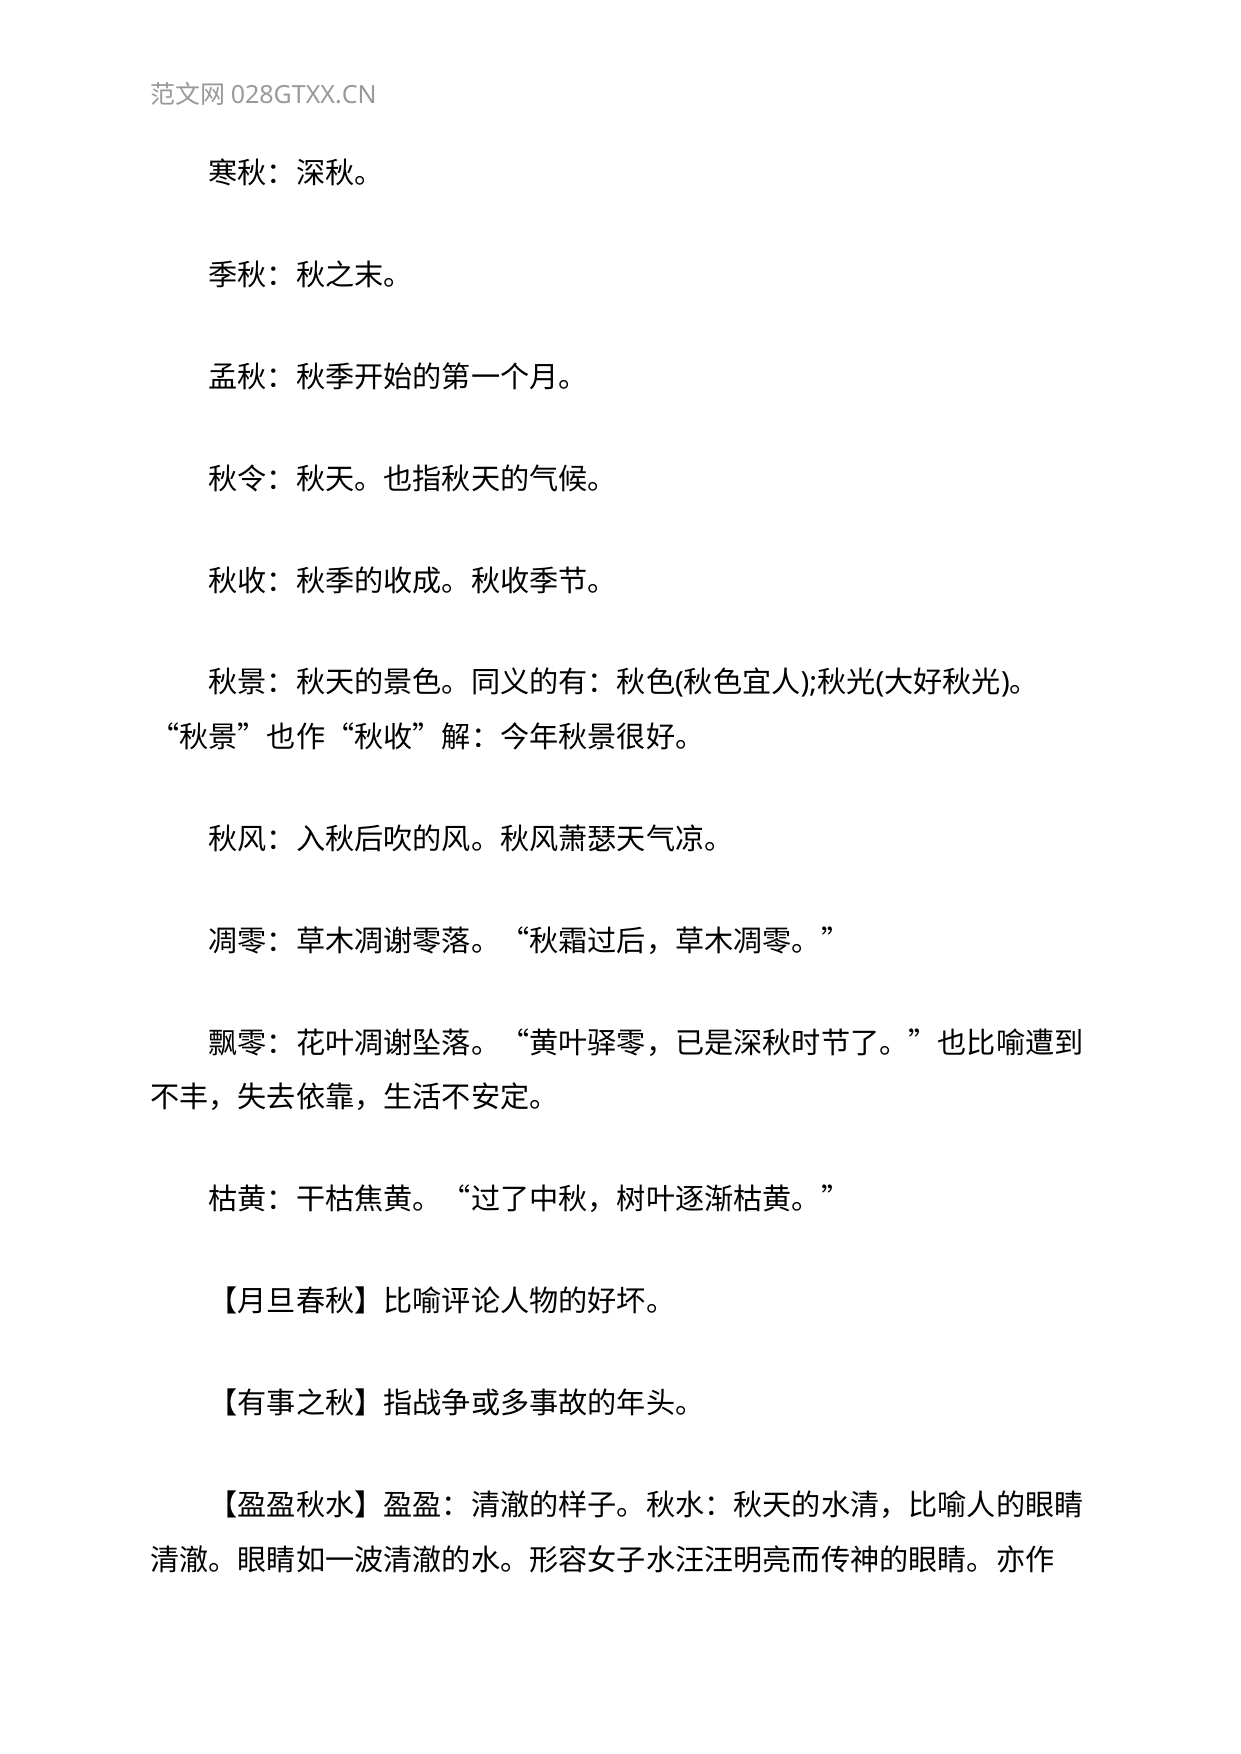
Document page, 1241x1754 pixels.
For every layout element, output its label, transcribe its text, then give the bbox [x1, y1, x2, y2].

text 【有事之秋】指战争或多事故的年头。 [150, 1379, 1090, 1422]
text 季秋：秋之末。 [150, 252, 1090, 294]
text 秋令：秋天。也指秋天的气候。 [150, 455, 1090, 498]
text 凋零：草木凋谢零落。“秋霜过后，草木凋零。” [150, 917, 1090, 960]
text 秋风：入秋后吹的风。秋风萧瑟天气凉。 [150, 816, 1090, 858]
text 孟秋：秋季开始的第一个月。 [150, 353, 1090, 396]
text 枯黄：干枯焦黄。“过了中秋，树叶逐渐枯黄。” [150, 1176, 1090, 1218]
text 秋收：秋季的收成。秋收季节。 [150, 557, 1090, 599]
text 秋景：秋天的景色。同义的有：秋色(秋色宜人);秋光(大好秋光)。“秋景”也作“秋收”解：今年秋景很好。 [150, 659, 1090, 756]
text 飘零：花叶凋谢坠落。“黄叶驿零，已是深秋时节了。”也比喻遭到不丰，失去依靠，生活不安定。 [150, 1019, 1090, 1116]
text 寒秋：深秋。 [150, 150, 1090, 192]
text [150, 1481, 1090, 1578]
text 【月旦春秋】比喻评论人物的好坏。 [150, 1278, 1090, 1320]
